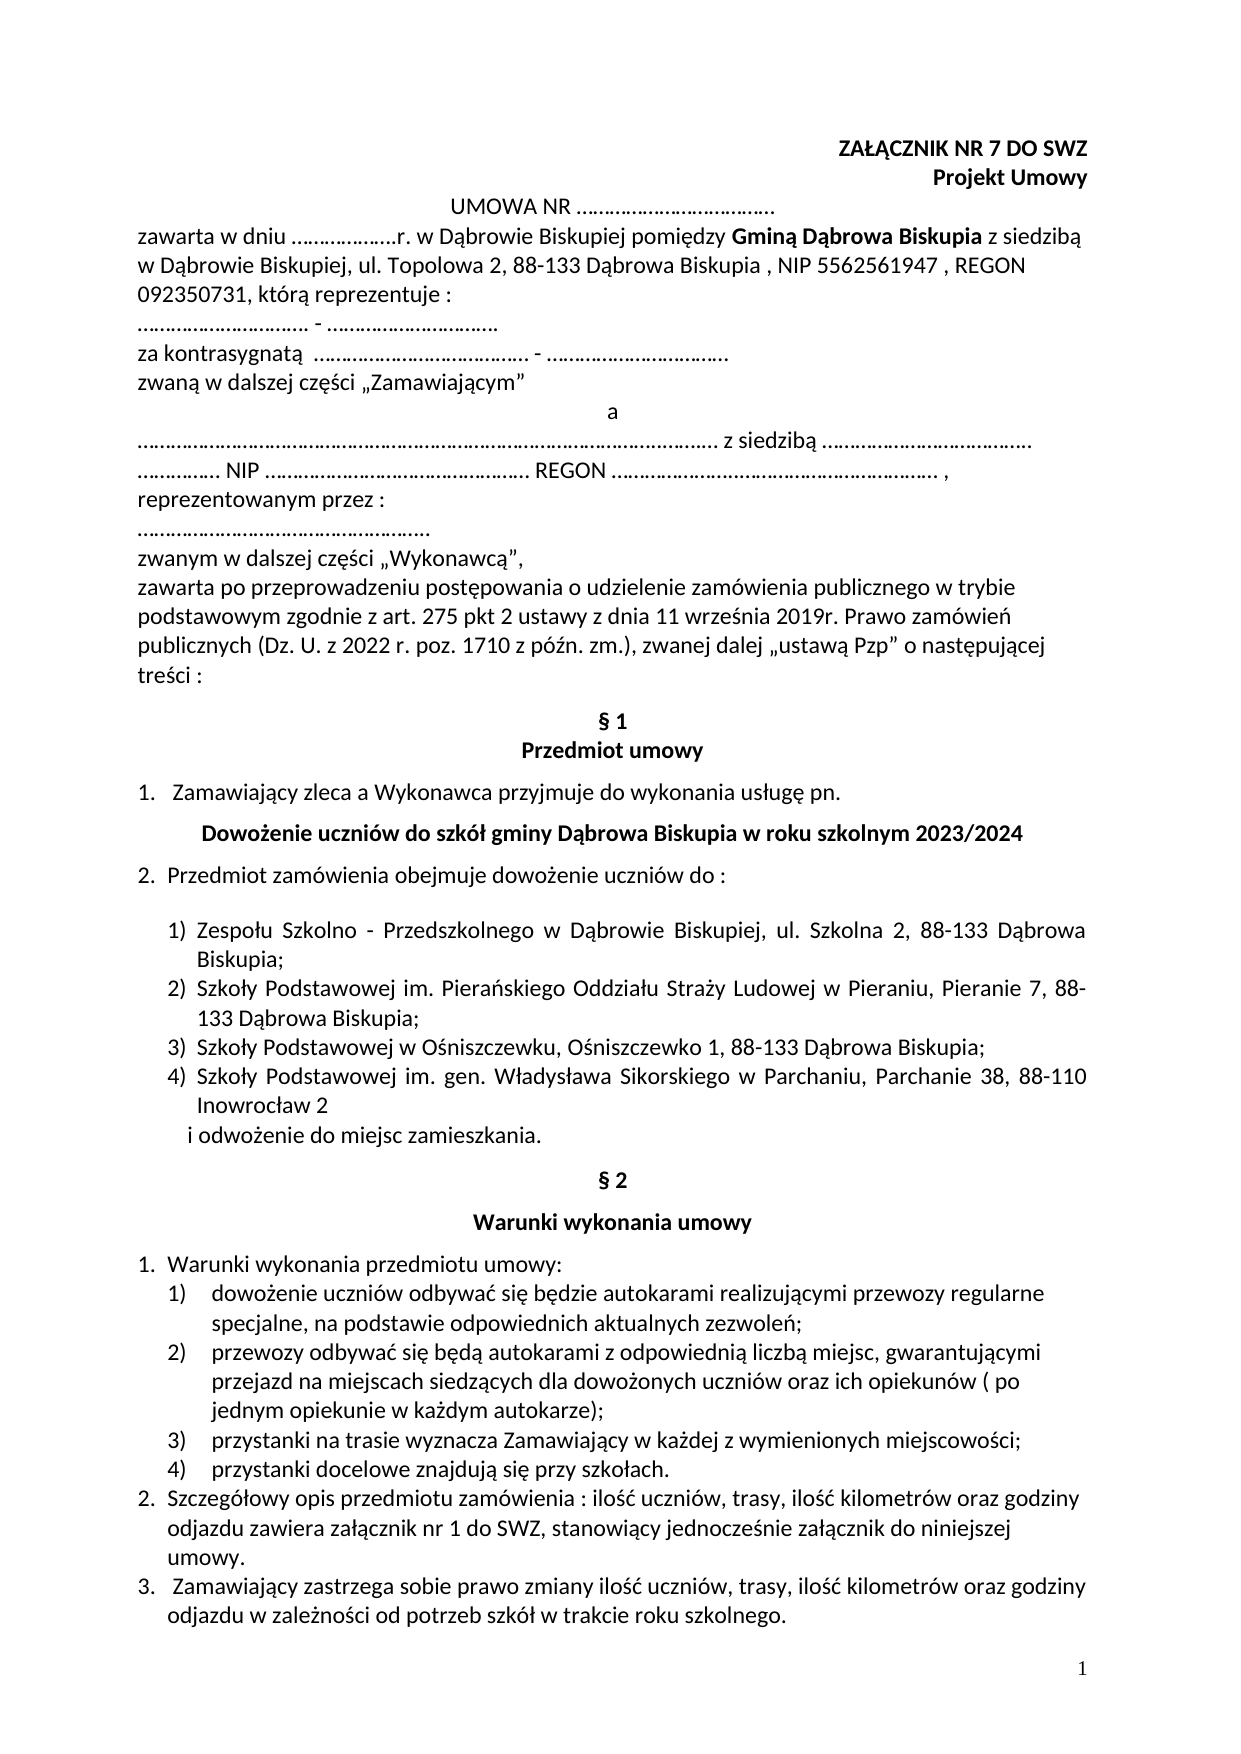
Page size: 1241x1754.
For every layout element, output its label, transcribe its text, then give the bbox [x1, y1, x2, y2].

list Warunki wykonania przedmiotu umowy: [137, 1249, 1087, 1278]
list przystanki na trasie wyznacza Zamawiający w każdej z wymienionych miejscowości; [167, 1425, 1087, 1454]
list Zespołu Szkolno - Przedszkolnego w Dąbrowie Biskupiej, ul. Szkolna 2, 88-133 Dąbrowa Biskupia; [167, 915, 1087, 973]
text zwanym w dalszej części „Wykonawcą”, [137, 543, 1087, 572]
text § 2 [137, 1166, 1087, 1195]
list Szkoły Podstawowej im. gen. Władysława Sikorskiego w Parchaniu, Parchanie 38, 88-110 Inowrocław 2 [167, 1061, 1087, 1120]
text zawarta po przeprowadzeniu postępowania o udzielenie zamówienia publicznego w trybie podstawowym zgodnie z art. 275 pkt 2 ustawy z dnia 11 września 2019r. Prawo zamówień publicznych (Dz. U. z 2022 r. poz. 1710 z późn. zm.), zwanej dalej „ustawą Pzp” o następującej treści : [137, 572, 1087, 689]
list Szkoły Podstawowej w Ośniszczewku, Ośniszczewko 1, 88-133 Dąbrowa Biskupia; [167, 1032, 1087, 1061]
list Zamawiający zleca a Wykonawca przyjmuje do wykonania usługę pn. [137, 777, 1087, 806]
text Dowożenie uczniów do szkół gminy Dąbrowa Biskupia w roku szkolnym 2023/2024 [137, 818, 1087, 848]
text …………………………………………………………………………………..…….… z siedzibą ………………………………..…………… NIP ………………………………………… REGON …………………..……………………………… , reprezentowanym przez : [137, 426, 1087, 513]
list Szczegółowy opis przedmiotu zamówienia : ilość uczniów, trasy, ilość kilometrów oraz godziny odjazdu zawiera załącznik nr 1 do SWZ, stanowiący jednocześnie załącznik do niniejszej umowy. [137, 1483, 1087, 1571]
list przewozy odbywać się będą autokarami z odpowiednią liczbą miejsc, gwarantującymi przejazd na miejscach siedzących dla dowożonych uczniów oraz ich opiekunów ( po jednym opiekunie w każdym autokarze); [167, 1337, 1087, 1425]
text Przedmiot umowy [137, 735, 1087, 764]
list przystanki docelowe znajdują się przy szkołach. [167, 1454, 1087, 1483]
text zwaną w dalszej części „Zamawiającym” [137, 367, 1087, 396]
list Zamawiający zastrzega sobie prawo zmiany ilość uczniów, trasy, ilość kilometrów oraz godziny odjazdu w zależności od potrzeb szkół w trakcie roku szkolnego. [137, 1571, 1087, 1630]
text zawarta w dniu ……………….r. w Dąbrowie Biskupiej pomiędzy Gminą Dąbrowa Biskupia z siedzibą w Dąbrowie Biskupiej, ul. Topolowa 2, 88-133 Dąbrowa Biskupia , NIP 5562561947 , REGON 092350731, którą reprezentuje : [137, 221, 1087, 308]
text …………………………. - …………………………. [137, 308, 1087, 338]
text a [137, 396, 1087, 426]
text ZAŁĄCZNIK NR 7 DO SWZ [432, 133, 1087, 162]
text Warunki wykonania umowy [137, 1207, 1087, 1237]
text i odwożenie do miejsc zamieszkania. [182, 1120, 1087, 1149]
text za kontrasygnatą ………………………………… - …………………………… [137, 338, 1087, 367]
list dowożenie uczniów odbywać się będzie autokarami realizującymi przewozy regularne specjalne, na podstawie odpowiednich aktualnych zezwoleń; [167, 1278, 1087, 1337]
list Przedmiot zamówienia obejmuje dowożenie uczniów do : [137, 860, 1087, 889]
text …………………………………………….. [137, 513, 1087, 543]
text UMOWA NR ……………………………… [137, 191, 1087, 221]
text § 1 [137, 706, 1087, 735]
text Projekt Umowy [432, 162, 1087, 191]
list Szkoły Podstawowej im. Pierańskiego Oddziału Straży Ludowej w Pieraniu, Pieranie 7, 88-133 Dąbrowa Biskupia; [167, 973, 1087, 1032]
